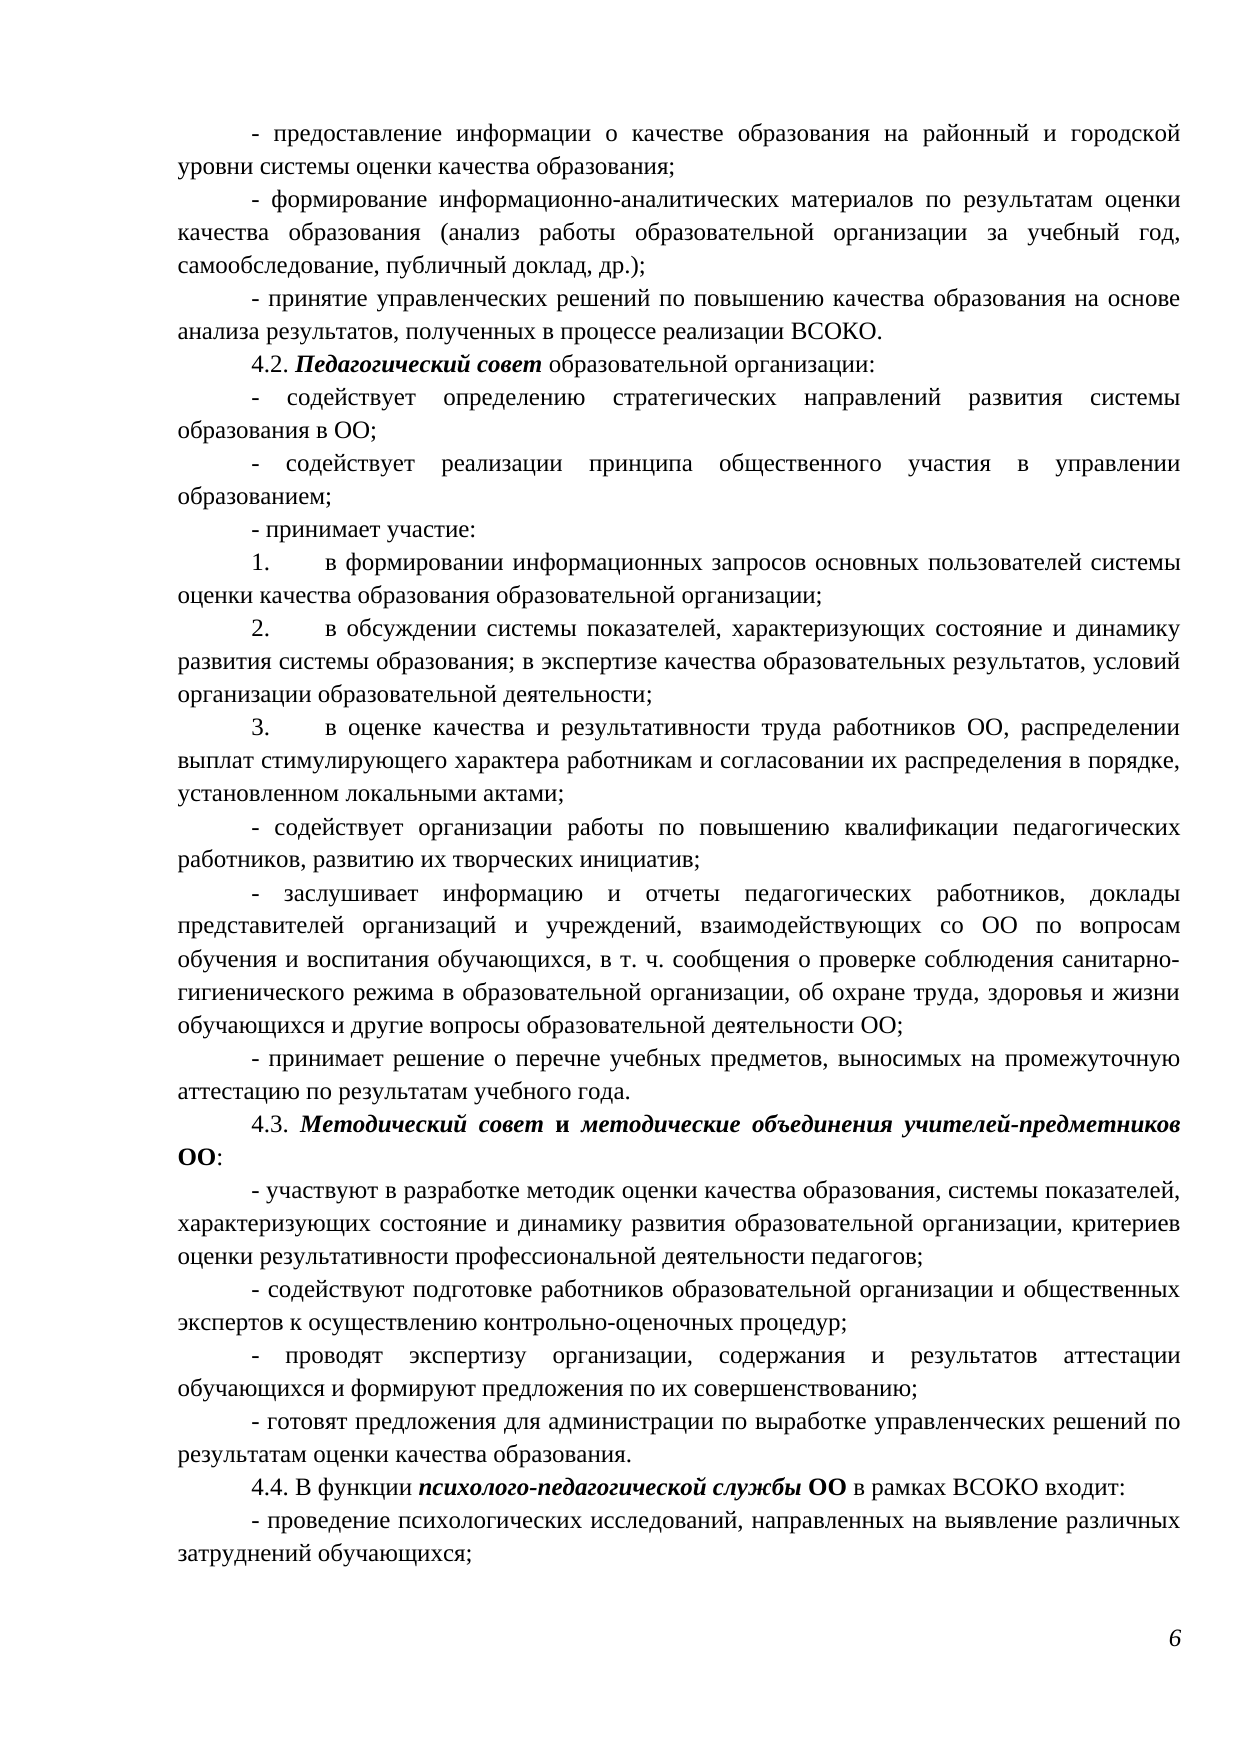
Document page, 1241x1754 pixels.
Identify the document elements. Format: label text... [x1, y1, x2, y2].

text - содействует реализации принципа общественного участия в управлении образованием; [177, 448, 1181, 510]
text - принимает участие: [177, 514, 1181, 543]
list в оценке качества и результативности труда работников ОО, распределении выплат стимулирующего характера работникам и согласовании их распределения в порядке, установленном локальными актами; [177, 712, 1181, 807]
text - формирование информационно-аналитических материалов по результатам оценки качества образования (анализ работы образовательной организации за учебный год, самообследование, публичный доклад, др.); [177, 184, 1181, 279]
text - проведение психологических исследований, направленных на выявление различных затруднений обучающихся; [177, 1505, 1181, 1567]
text - содействуют подготовке работников образовательной организации и общественных экспертов к осуществлению контрольно-оценочных процедур; [177, 1274, 1181, 1336]
text - содействует определению стратегических направлений развития системы образования в ОО; [177, 382, 1181, 444]
text - участвуют в разработке методик оценки качества образования, системы показателей, характеризующих состояние и динамику развития образовательной организации, критериев оценки результативности профессиональной деятельности педагогов; [177, 1175, 1181, 1269]
text 4.3. Методический совет и методические объединения учителей-предметников ОО: [177, 1109, 1181, 1171]
text - содействует организации работы по повышению квалификации педагогических работников, развитию их творческих инициатив; [177, 812, 1181, 873]
list в формировании информационных запросов основных пользователей системы оценки качества образования образовательной организации; [177, 547, 1181, 609]
text 4.4. В функции психолого-педагогической службы ОО в рамках ВСОКО входит: [177, 1472, 1181, 1501]
text - готовят предложения для администрации по выработке управленческих решений по результатам оценки качества образования. [177, 1406, 1181, 1468]
text - принимает решение о перечне учебных предметов, выносимых на промежуточную аттестацию по результатам учебного года. [177, 1043, 1181, 1104]
text - предоставление информации о качестве образования на районный и городской уровни системы оценки качества образования; [177, 118, 1181, 180]
text - проводят экспертизу организации, содержания и результатов аттестации обучающихся и формируют предложения по их совершенствованию; [177, 1340, 1181, 1402]
text 4.2. Педагогический совет образовательной организации: [177, 349, 1181, 378]
text - принятие управленческих решений по повышению качества образования на основе анализа результатов, полученных в процессе реализации ВСОКО. [177, 283, 1181, 345]
text - заслушивает информацию и отчеты педагогических работников, доклады представителей организаций и учреждений, взаимодействующих со ОО по вопросам обучения и воспитания обучающихся, в т. ч. сообщения о проверке соблюдения санитарно-гигиенического режима в образовательной организации, об охране труда, здоровья и жизни обучающихся и другие вопросы образовательной деятельности ОО; [177, 878, 1181, 1038]
list в обсуждении системы показателей, характеризующих состояние и динамику развития системы образования; в экспертизе качества образовательных результатов, условий организации образовательной деятельности; [177, 613, 1181, 708]
